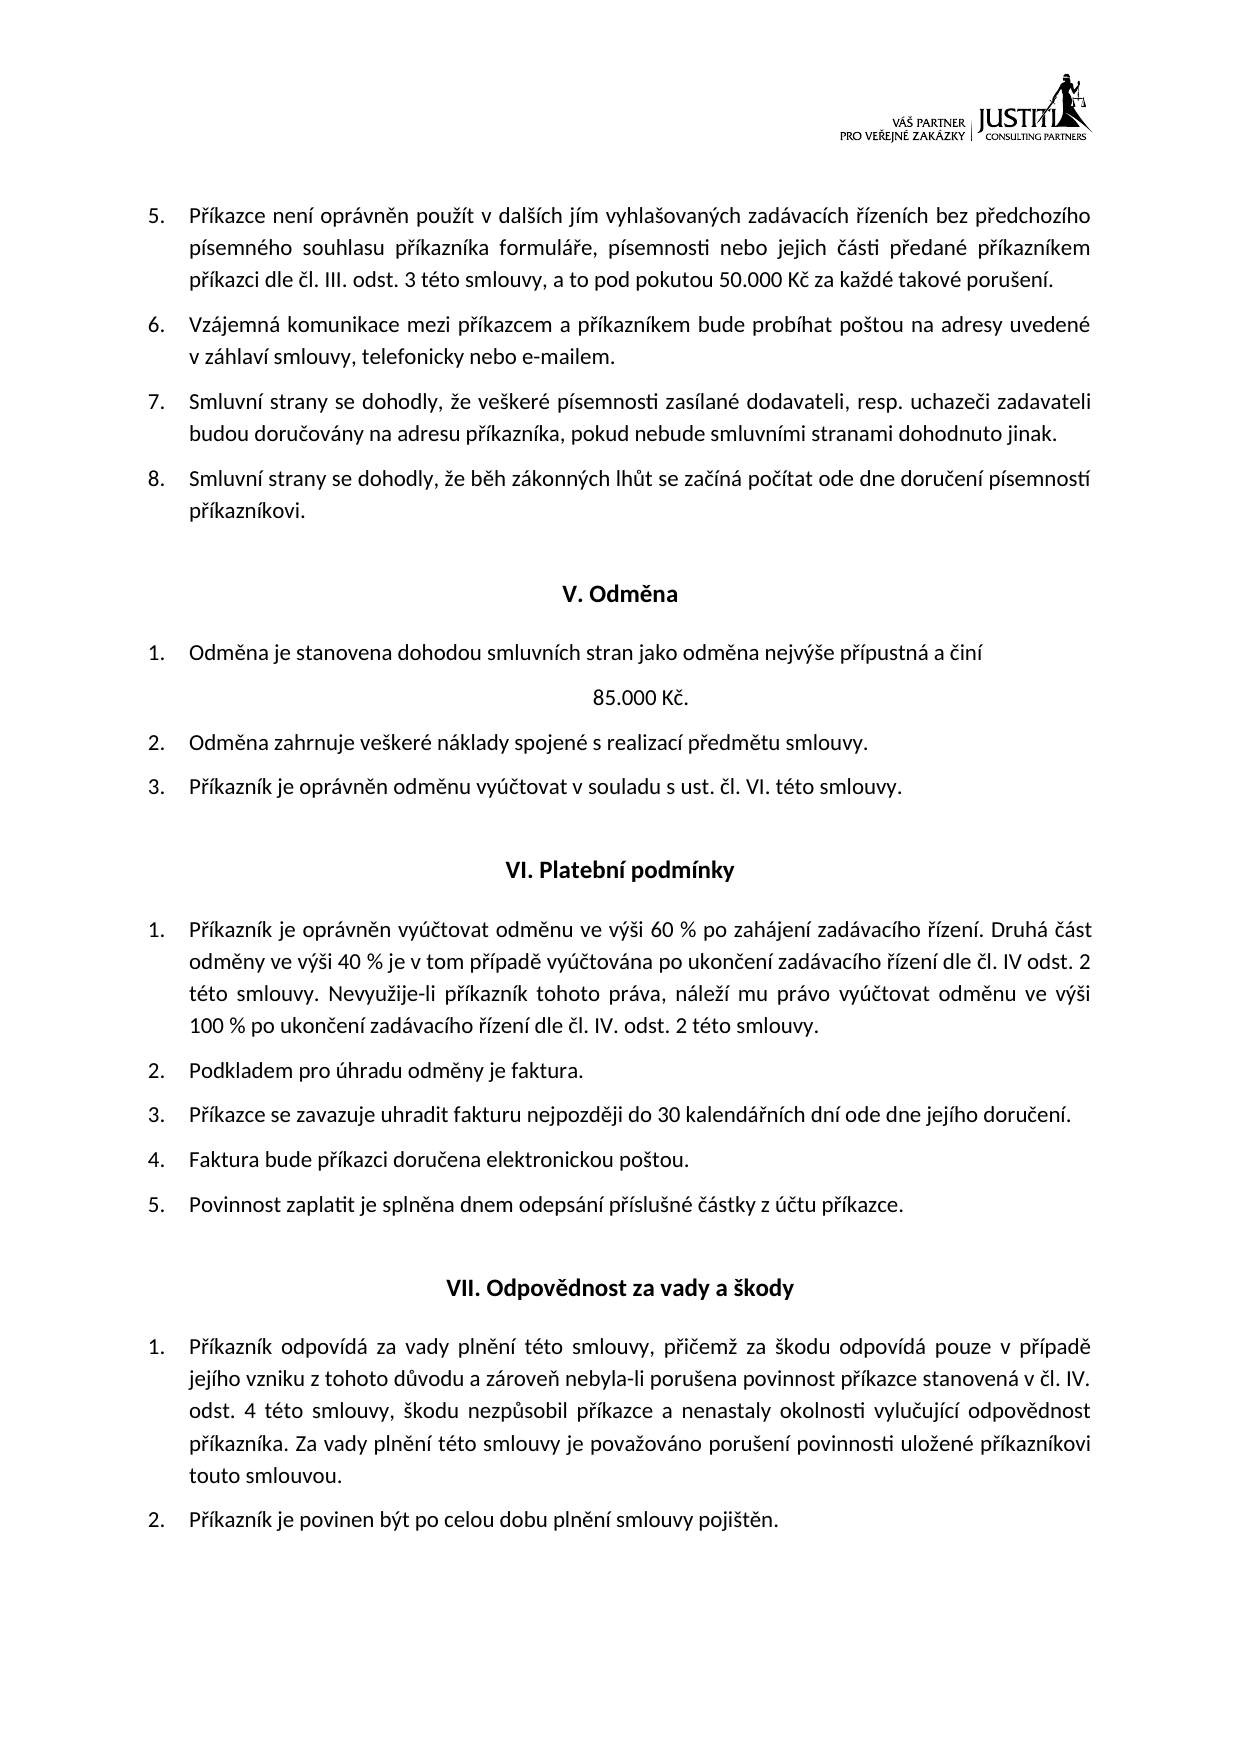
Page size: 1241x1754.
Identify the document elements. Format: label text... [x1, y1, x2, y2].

list 85.000 Kč. [189, 683, 1093, 711]
subtitle Platební podmínky [148, 855, 1093, 885]
list Povinnost zaplatit je splněna dnem odepsání příslušné částky z účtu příkazce. [148, 1190, 1093, 1218]
list Odměna zahrnuje veškeré náklady spojené s realizací předmětu smlouvy. [148, 728, 1093, 756]
list Faktura bude příkazci doručena elektronickou poštou. [148, 1145, 1093, 1173]
subtitle Odpovědnost za vady a škody [148, 1272, 1093, 1303]
subtitle Odměna [148, 578, 1093, 609]
list Příkazník je oprávněn vyúčtovat odměnu ve výši 60 % po zahájení zadávacího řízení. Druhá část odměny ve výši 40 % je v tom případě vyúčtována po ukončení zadávacího řízení dle čl. IV odst. 2 této smlouvy. Nevyužije-li příkazník tohoto práva, náleží mu právo vyúčtovat odměnu ve výši 100 % po ukončení zadávacího řízení dle čl. IV. odst. 2 této smlouvy. [148, 915, 1093, 1039]
list Příkazce není oprávněn použít v dalších jím vyhlašovaných zadávacích řízeních bez předchozího písemného souhlasu příkazníka formuláře, písemnosti nebo jejich části předané příkazníkem příkazci dle čl. III. odst. 3 této smlouvy, a to pod pokutou 50.000 Kč za každé takové porušení. [148, 201, 1093, 294]
list Smluvní strany se dohodly, že veškeré písemnosti zasílané dodavateli, resp. uchazeči zadavateli budou doručovány na adresu příkazníka, pokud nebude smluvními stranami dohodnuto jinak. [148, 387, 1093, 447]
list Vzájemná komunikace mezi příkazcem a příkazníkem bude probíhat poštou na adresy uvedené v záhlaví smlouvy, telefonicky nebo e-mailem. [148, 310, 1093, 371]
list Příkazník odpovídá za vady plnění této smlouvy, přičemž za škodu odpovídá pouze v případě jejího vzniku z tohoto důvodu a zároveň nebyla-li porušena povinnost příkazce stanovená v čl. IV. odst. 4 této smlouvy, škodu nezpůsobil příkazce a nenastaly okolnosti vylučující odpovědnost příkazníka. Za vady plnění této smlouvy je považováno porušení povinnosti uložené příkazníkovi touto smlouvou. [148, 1332, 1093, 1489]
list Příkazník je oprávněn odměnu vyúčtovat v souladu s ust. čl. VI. této smlouvy. [148, 772, 1093, 801]
list Odměna je stanovena dohodou smluvních stran jako odměna nejvýše přípustná a činí [148, 638, 1093, 666]
list Podkladem pro úhradu odměny je faktura. [148, 1056, 1093, 1084]
list Příkazník je povinen být po celou dobu plnění smlouvy pojištěn. [148, 1506, 1093, 1534]
list Příkazce se zavazuje uhradit fakturu nejpozději do 30 kalendářních dní ode dne jejího doručení. [148, 1101, 1093, 1129]
list Smluvní strany se dohodly, že běh zákonných lhůt se začíná počítat ode dne doručení písemností příkazníkovi. [148, 464, 1093, 524]
